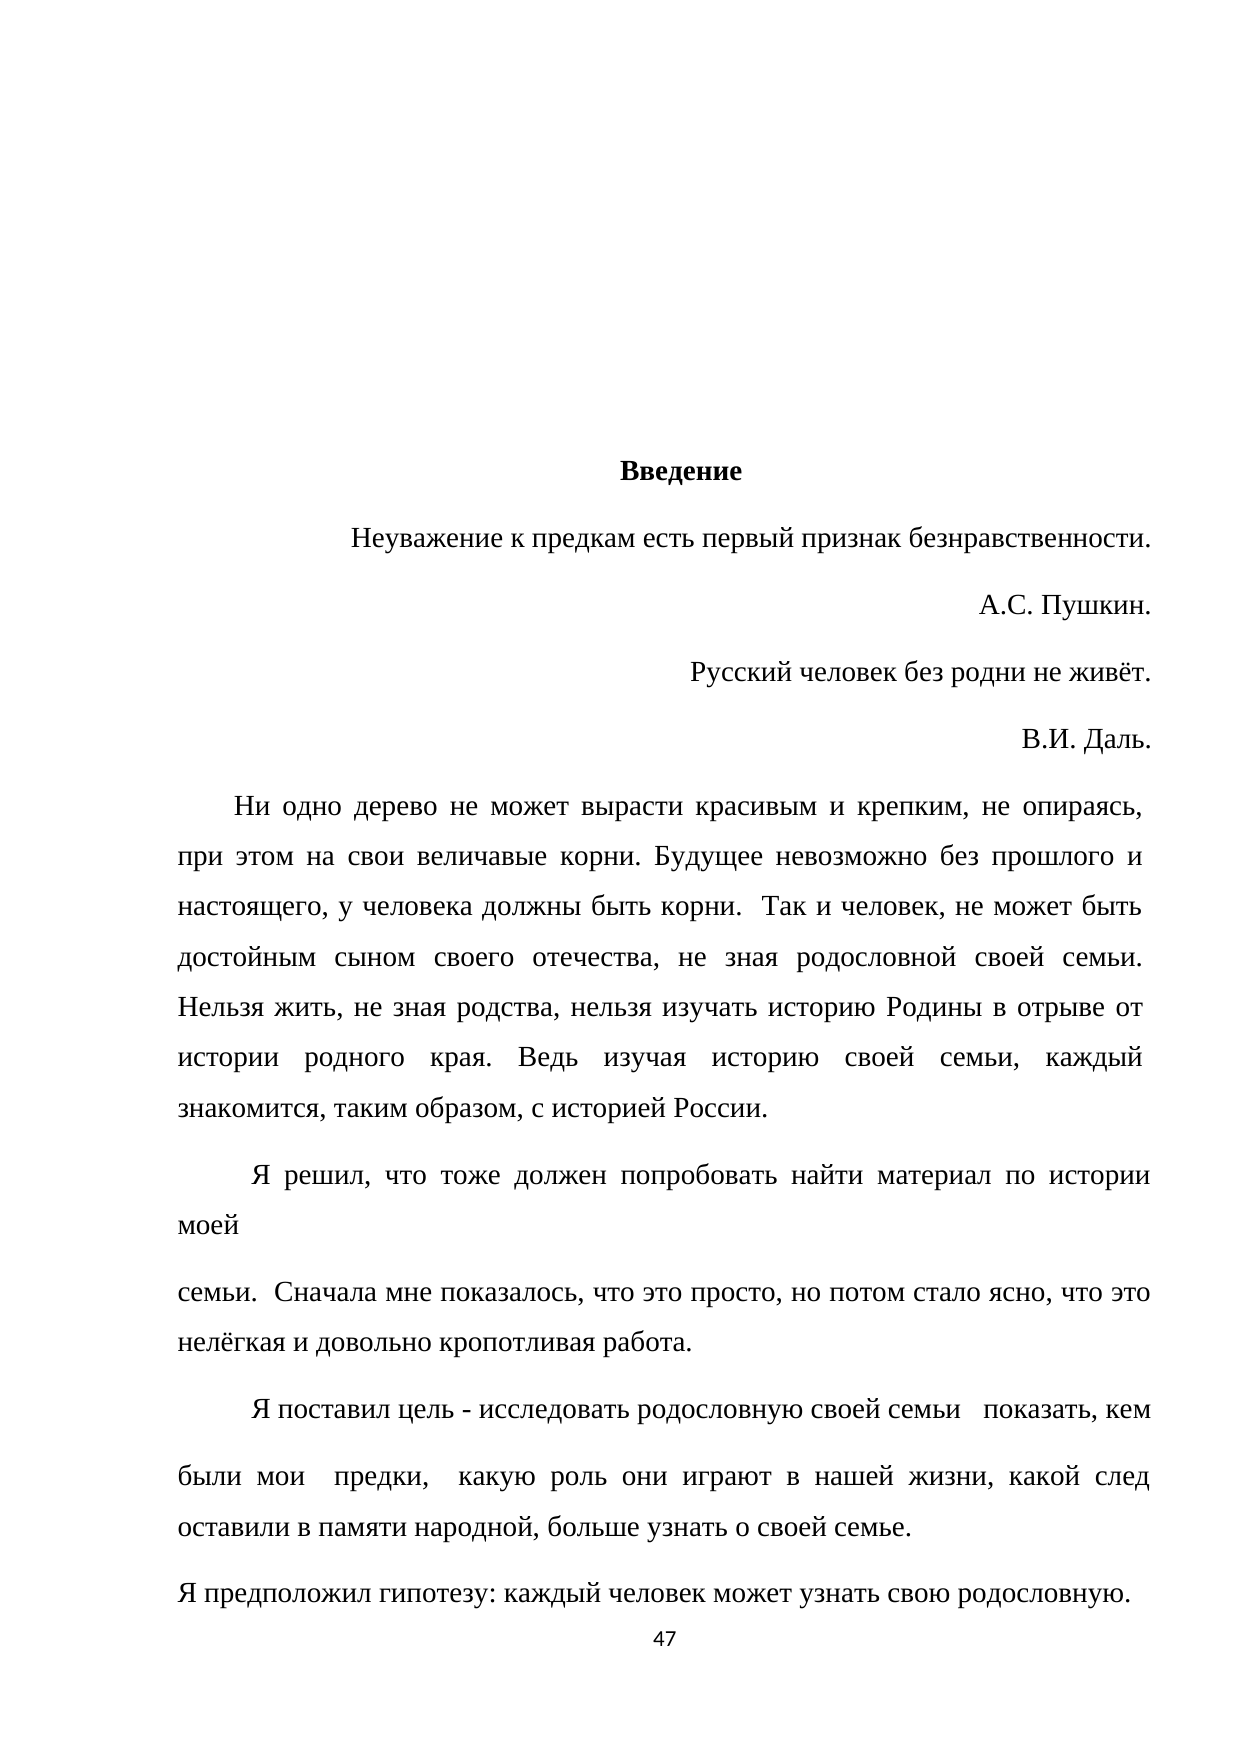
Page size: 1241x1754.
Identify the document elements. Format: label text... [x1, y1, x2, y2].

text семьи. Сначала мне показалось, что это просто, но потом стало ясно, что это нелёгкая и довольно кропотливая работа. [177, 1274, 1152, 1358]
text Я предположил гипотезу: каждый человек может узнать свою родословную. [177, 1576, 1225, 1609]
text Русский человек без родни не живёт. [177, 654, 1152, 687]
text А.С. Пушкин. [177, 587, 1152, 621]
text Ни одно дерево не может вырасти красивым и крепким, не опираясь, при этом на свои величавые корни. Будущее невозможно без прошлого и настоящего, у человека должны быть корни. Так и человек, не может быть достойным сыном своего отечества, не зная родословной своей семьи. Нельзя жить, не зная родства, нельзя изучать историю Родины в отрыве от истории родного края. Ведь изучая историю своей семьи, каждый знакомится, таким образом, с историей России. [177, 788, 1144, 1123]
text Неуважение к предкам есть первый признак безнравственности. [177, 520, 1152, 553]
text были мои предки, какую роль они играют в нашей жизни, какой след оставили в памяти народной, больше узнать о своей семье. [177, 1458, 1152, 1542]
text Я решил, что тоже должен попробовать найти материал по истории моей [177, 1157, 1152, 1241]
text В.И. Даль. [177, 721, 1152, 754]
text Введение [620, 453, 1152, 487]
text Я поставил цель - исследовать родословную своей семьи показать, кем [177, 1391, 1152, 1425]
